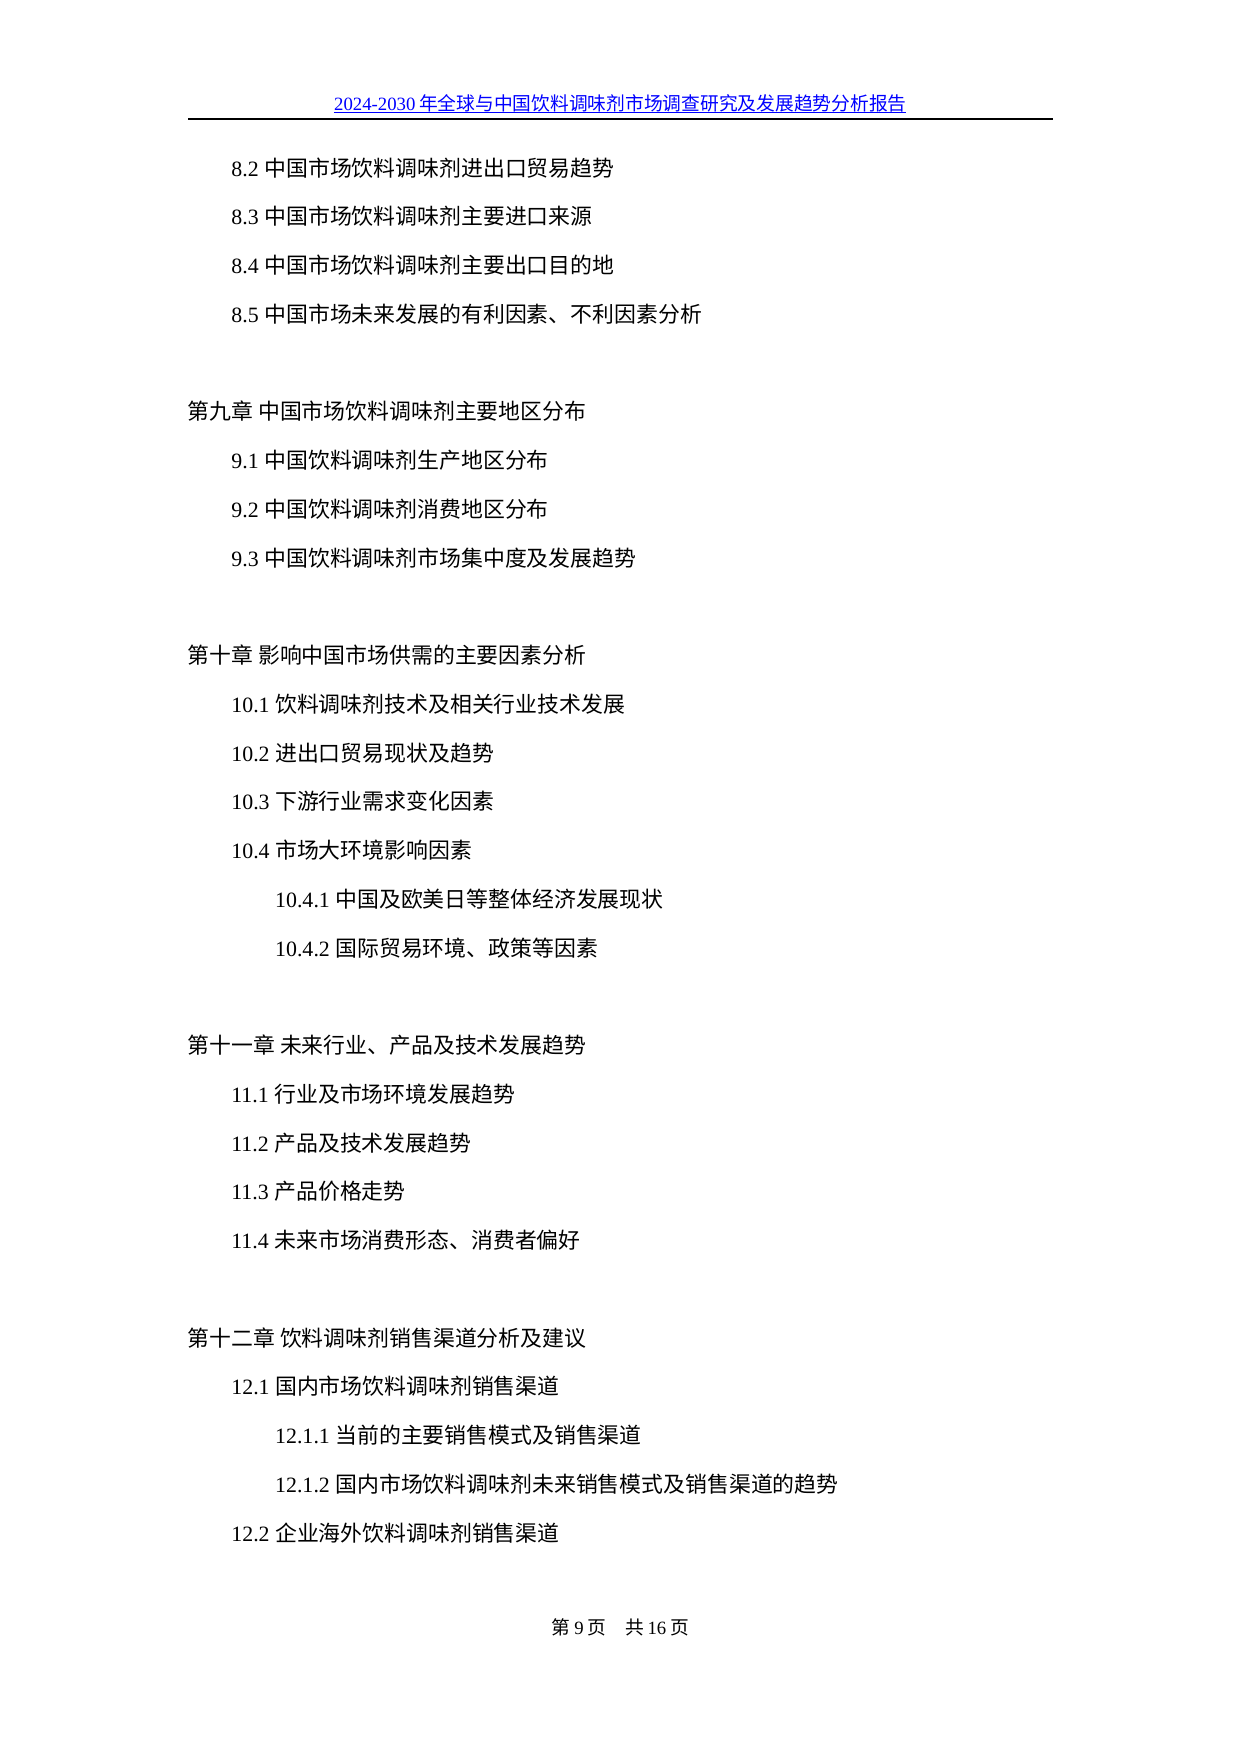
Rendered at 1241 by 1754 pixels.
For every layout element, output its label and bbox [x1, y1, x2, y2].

text [187, 150, 1053, 1548]
